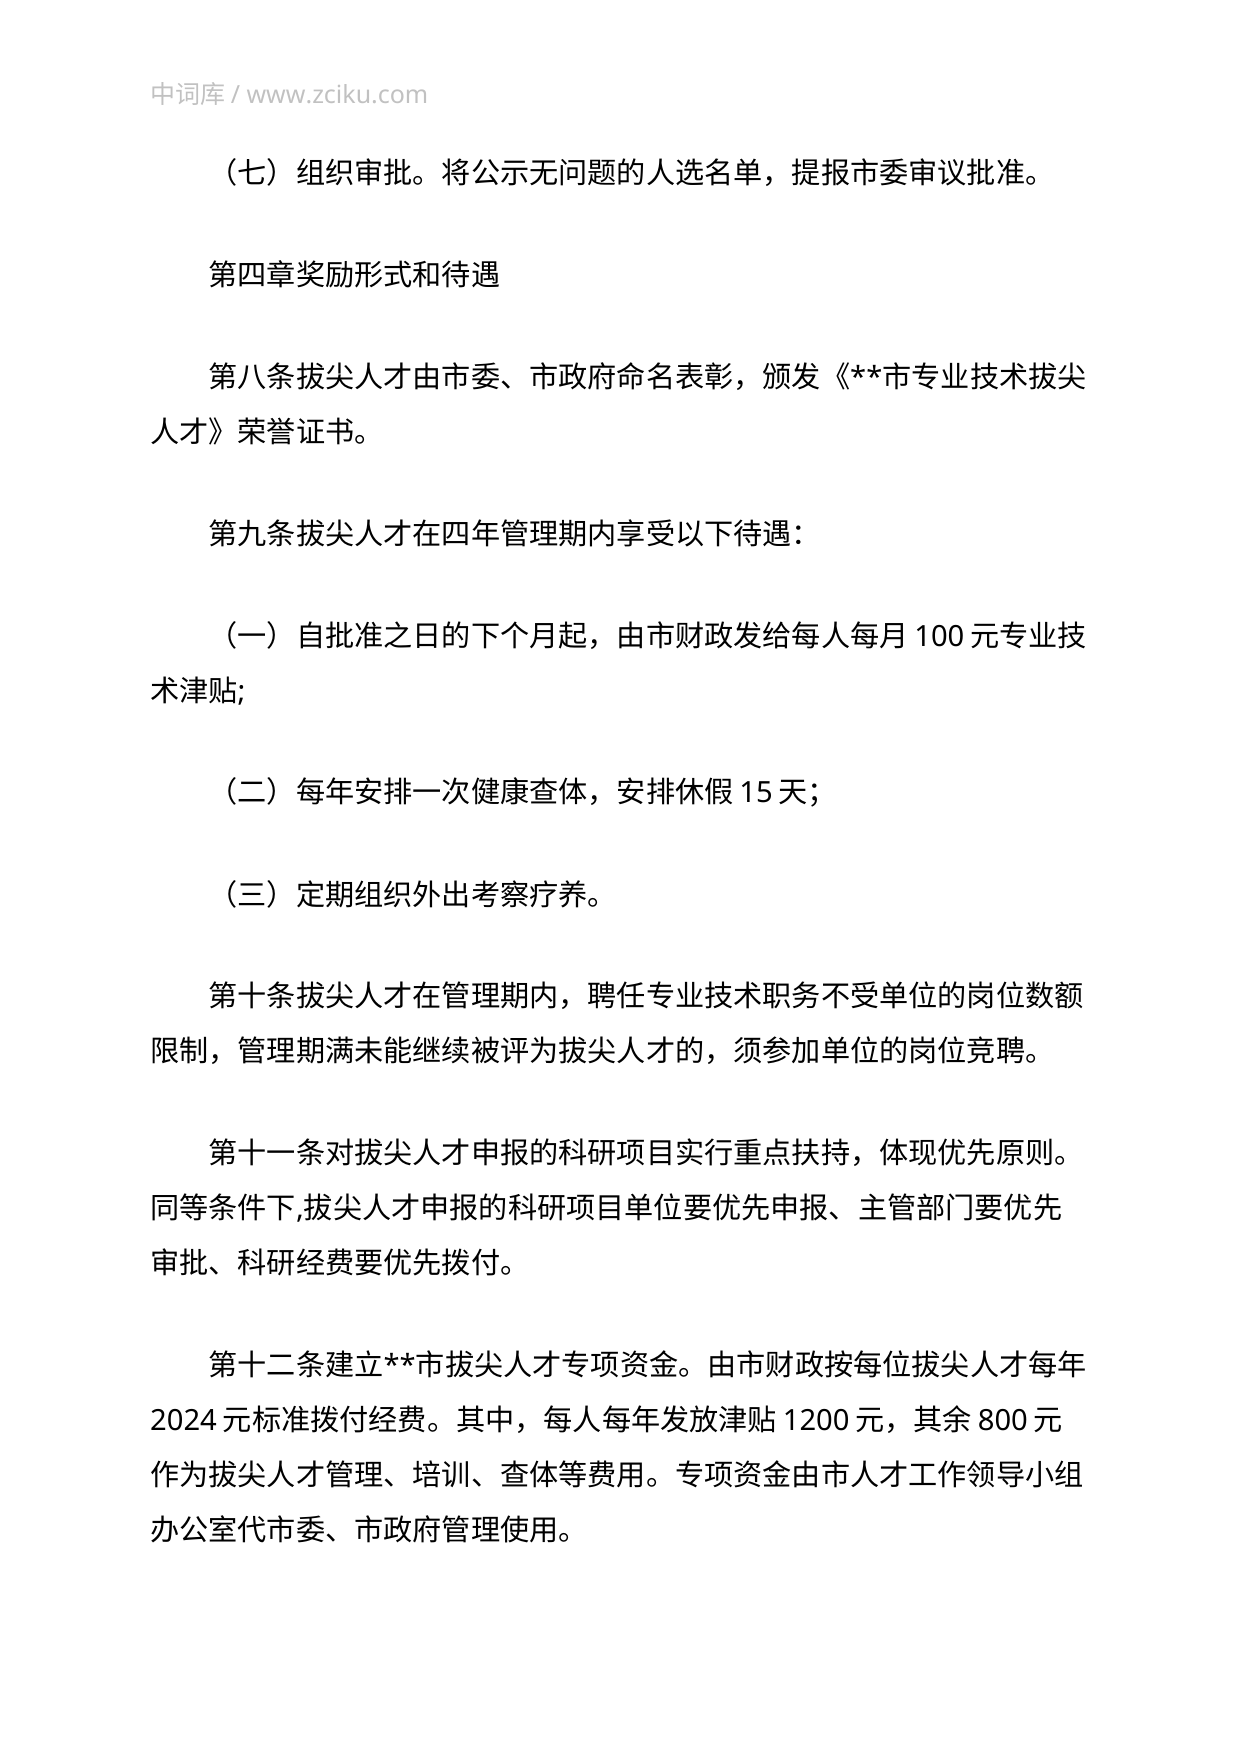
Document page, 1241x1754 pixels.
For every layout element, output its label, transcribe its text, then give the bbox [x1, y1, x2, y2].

text （三）定期组织外出考察疗养。 [150, 871, 1090, 913]
text （二）每年安排一次健康查体，安排休假15天； [150, 769, 1090, 811]
text 第十二条建立**市拔尖人才专项资金。由市财政按每位拔尖人才每年2024元标准拨付经费。其中，每人每年发放津贴1200元，其余800元作为拔尖人才管理、培训、查体等费用。专项资金由市人才工作领导小组办公室代市委、市政府管理使用。 [150, 1341, 1090, 1548]
text （一）自批准之日的下个月起，由市财政发给每人每月100元专业技术津贴; [150, 612, 1090, 709]
text 第八条拔尖人才由市委、市政府命名表彰，颁发《**市专业技术拔尖人才》荣誉证书。 [150, 353, 1090, 451]
text 第四章奖励形式和待遇 [150, 252, 1090, 294]
text 第十一条对拔尖人才申报的科研项目实行重点扶持，体现优先原则。同等条件下,拔尖人才申报的科研项目单位要优先申报、主管部门要优先审批、科研经费要优先拨付。 [150, 1129, 1090, 1282]
text 第十条拔尖人才在管理期内，聘任专业技术职务不受单位的岗位数额限制，管理期满未能继续被评为拔尖人才的，须参加单位的岗位竞聘。 [150, 973, 1090, 1070]
text 第九条拔尖人才在四年管理期内享受以下待遇： [150, 510, 1090, 553]
text （七）组织审批。将公示无问题的人选名单，提报市委审议批准。 [150, 150, 1090, 192]
